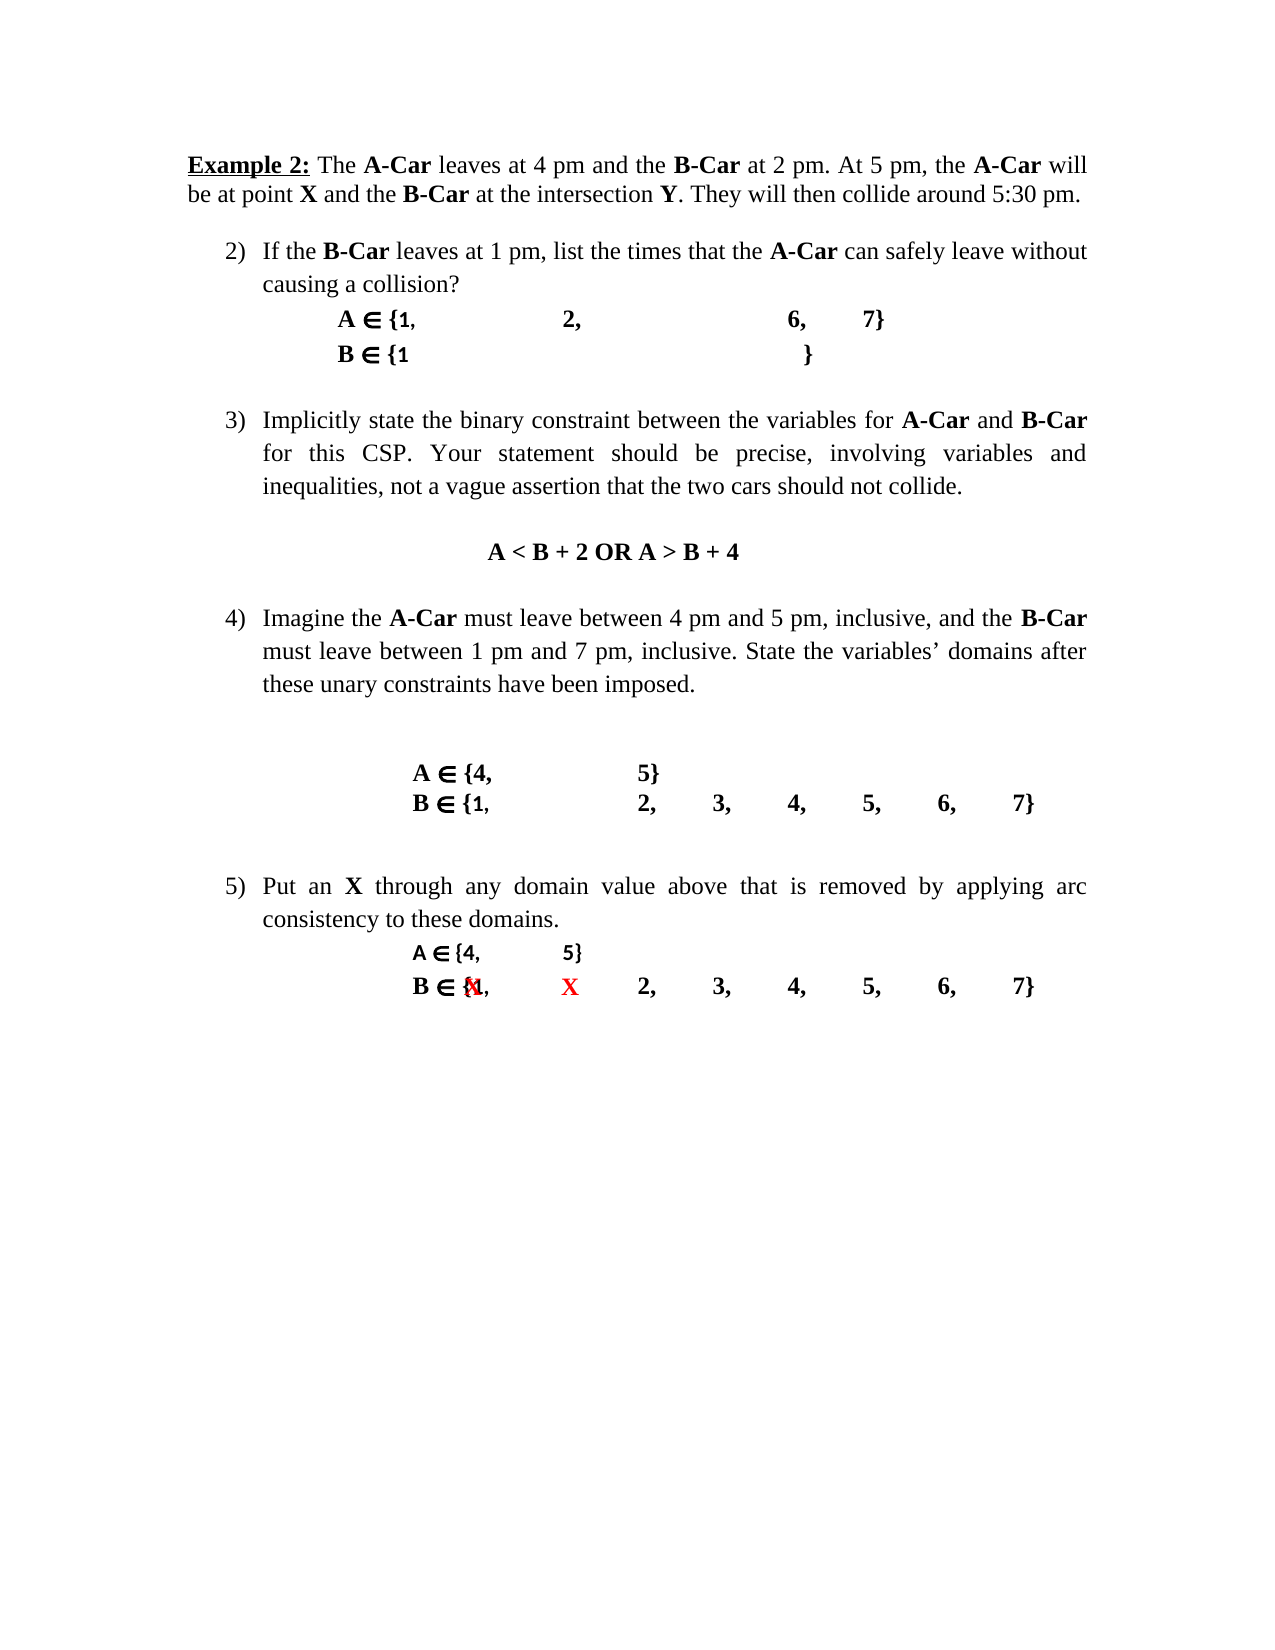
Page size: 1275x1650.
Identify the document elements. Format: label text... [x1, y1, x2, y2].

text Example 2: The A-Car leaves at 4 pm and the B-Car at 2 pm. At 5 pm, the A-Car will be at point X and the B-Car at the intersection Y. They will then collide around 5:30 pm. [187, 150, 1087, 207]
list If the B-Car leaves at 1 pm, list the times that the A-Car can safely leave without causing a collision? [225, 236, 1087, 298]
list A ∈ {1, 2, 6, 7} [262, 302, 1087, 333]
list Imagine the A-Car must leave between 4 pm and 5 pm, inclusive, and the B-Car must leave between 1 pm and 7 pm, inclusive. State the variables’ domains after these unary constraints have been imposed. [225, 603, 1087, 698]
list B ∈ {1, 2, 3, 4, 5, 6, 7} [337, 970, 1087, 1000]
list B ∈ {1, 2, 3, 4, 5, 6, 7} [337, 787, 1087, 817]
list A < B + 2 OR A > B + 4 [412, 537, 1087, 566]
list A ∈ {4, 5} [337, 937, 1087, 966]
list Put an X through any domain value above that is removed by applying arc consistency to these domains. [225, 871, 1087, 933]
text A ∈ {4, 5} [337, 756, 1087, 787]
list B ∈ {1 } [262, 337, 1087, 368]
list Implicitly state the binary constraint between the variables for A-Car and B-Car for this CSP. Your statement should be precise, involving variables and inequalities, not a vague assertion that the two cars should not collide. [225, 405, 1087, 500]
